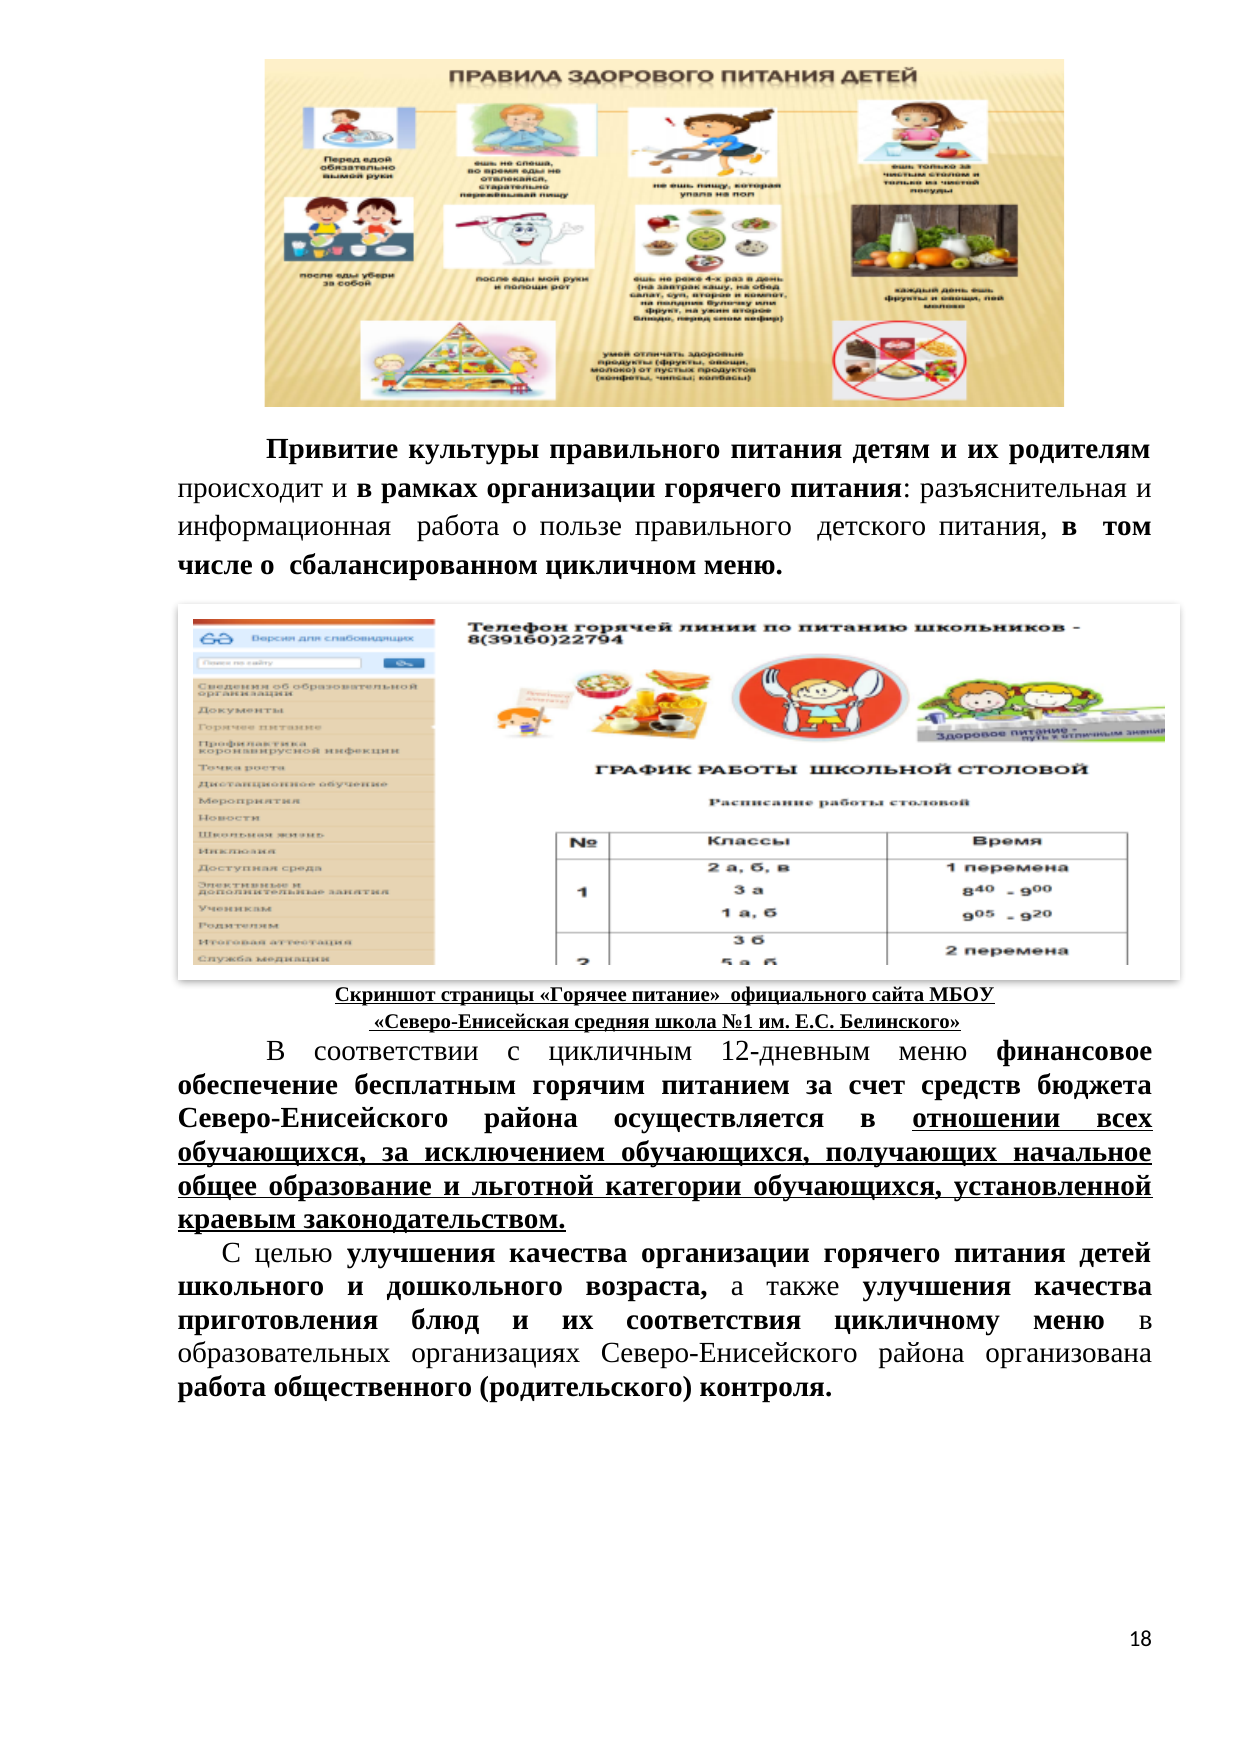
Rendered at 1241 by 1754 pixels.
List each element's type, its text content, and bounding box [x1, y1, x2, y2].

text В соответствии с цикличным 12-дневным меню финансовое обеспечение бесплатным горячим питанием за счет средств бюджета Северо-Енисейского района осуществляется в отношении всех обучающихся, за исключением обучающихся, получающих начальное общее образование и льготной категории обучающихся, установленной краевым законодательством. [177, 1033, 1152, 1163]
text В соответствии с цикличным 12-дневным меню финансовое обеспечение бесплатным горячим питанием за счет средств бюджета Северо-Енисейского района осуществляется в отношении всех обучающихся, за исключением обучающихся, получающих начальное общее образование и льготной категории обучающихся, установленной краевым законодательством. [177, 1198, 1152, 1235]
text С целью улучшения качества организации горячего питания детей школьного и дошкольного возраста, а также улучшения качества приготовления блюд и их соответствия цикличному меню в образовательных организациях Северо-Енисейского района организована работа общественного (родительского) контроля. [177, 1235, 1152, 1402]
text В соответствии с цикличным 12-дневным меню финансовое обеспечение бесплатным горячим питанием за счет средств бюджета Северо-Енисейского района осуществляется в отношении всех обучающихся, за исключением обучающихся, получающих начальное общее образование и льготной категории обучающихся, установленной краевым законодательством. [177, 1164, 1152, 1197]
text Скриншот страницы «Горячее питание» официального сайта МБОУ [177, 985, 1152, 1006]
picture [264, 59, 1065, 407]
text «Северо-Енисейская средняя школа №1 им. Е.С. Белинского» [177, 1009, 1152, 1033]
text Привитие культуры правильного питания детям и их родителям происходит и в рамках организации горячего питания: разъяснительная и информационная работа о пользе правильного детского питания, в том числе о сбалансированном цикличном меню. [177, 431, 1152, 581]
picture [193, 619, 1165, 965]
